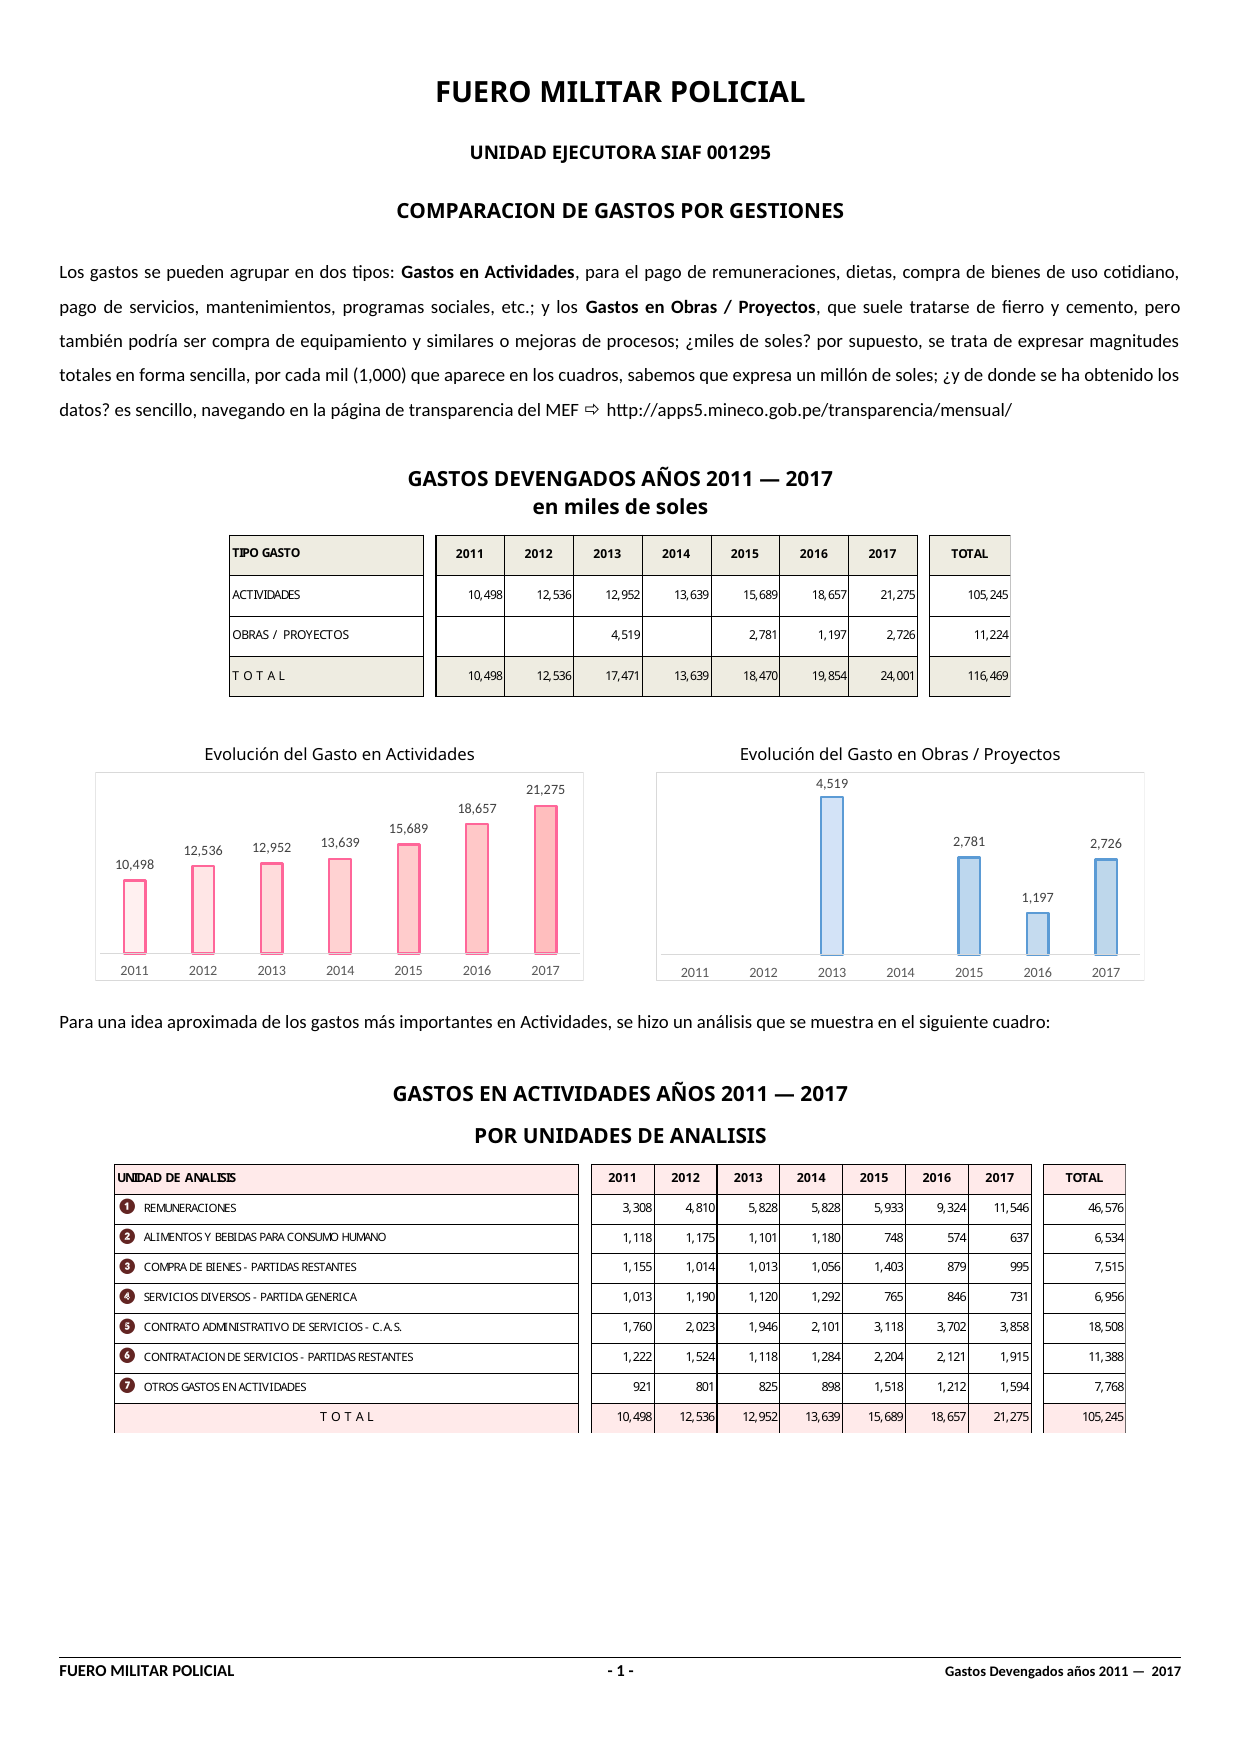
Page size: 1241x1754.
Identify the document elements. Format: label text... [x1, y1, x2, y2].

text Para una idea aproximada de los gastos más importantes en Actividades, se hizo un análisis que se muestra en el siguiente cuadro: [59, 1010, 1181, 1033]
text en miles de soles [59, 492, 1181, 521]
text GASTOS DEVENGADOS AÑOS 2011 — 2017 [59, 464, 1181, 492]
text GASTOS EN ACTIVIDADES AÑOS 2011 — 2017 [59, 1079, 1181, 1107]
text COMPARACION DE GASTOS POR GESTIONES [59, 197, 1181, 225]
text UNIDAD EJECUTORA SIAF 001295 [59, 139, 1181, 164]
table_header Evolución del Gasto en Obras / Proyectos [620, 743, 1180, 772]
table_cell [59, 772, 620, 987]
text FUERO MILITAR POLICIAL [59, 71, 1181, 111]
text POR UNIDADES DE ANALISIS [59, 1121, 1181, 1150]
table_header Evolución del Gasto en Actividades [59, 743, 620, 772]
table_cell [620, 772, 1180, 987]
text Los gastos se pueden agrupar en dos tipos: Gastos en Actividades, para el pago de remuneraciones, dietas, compra de bienes de uso cotidiano, pago de servicios, mantenimientos, programas sociales, etc.; y los Gastos en Obras / Proyectos, que suele tratarse de fierro y cemento, pero también podría ser compra de equipamiento y similares o mejoras de procesos; ¿miles de soles? por supuesto, se trata de expresar magnitudes totales en forma sencilla, por cada mil (1,000) que aparece en los cuadros, sabemos que expresa un millón de soles; ¿y de donde se ha obtenido los datos? es sencillo, navegando en la página de transparencia del MEF http://apps5.mineco.gob.pe/transparencia/mensual/ [59, 261, 1181, 421]
